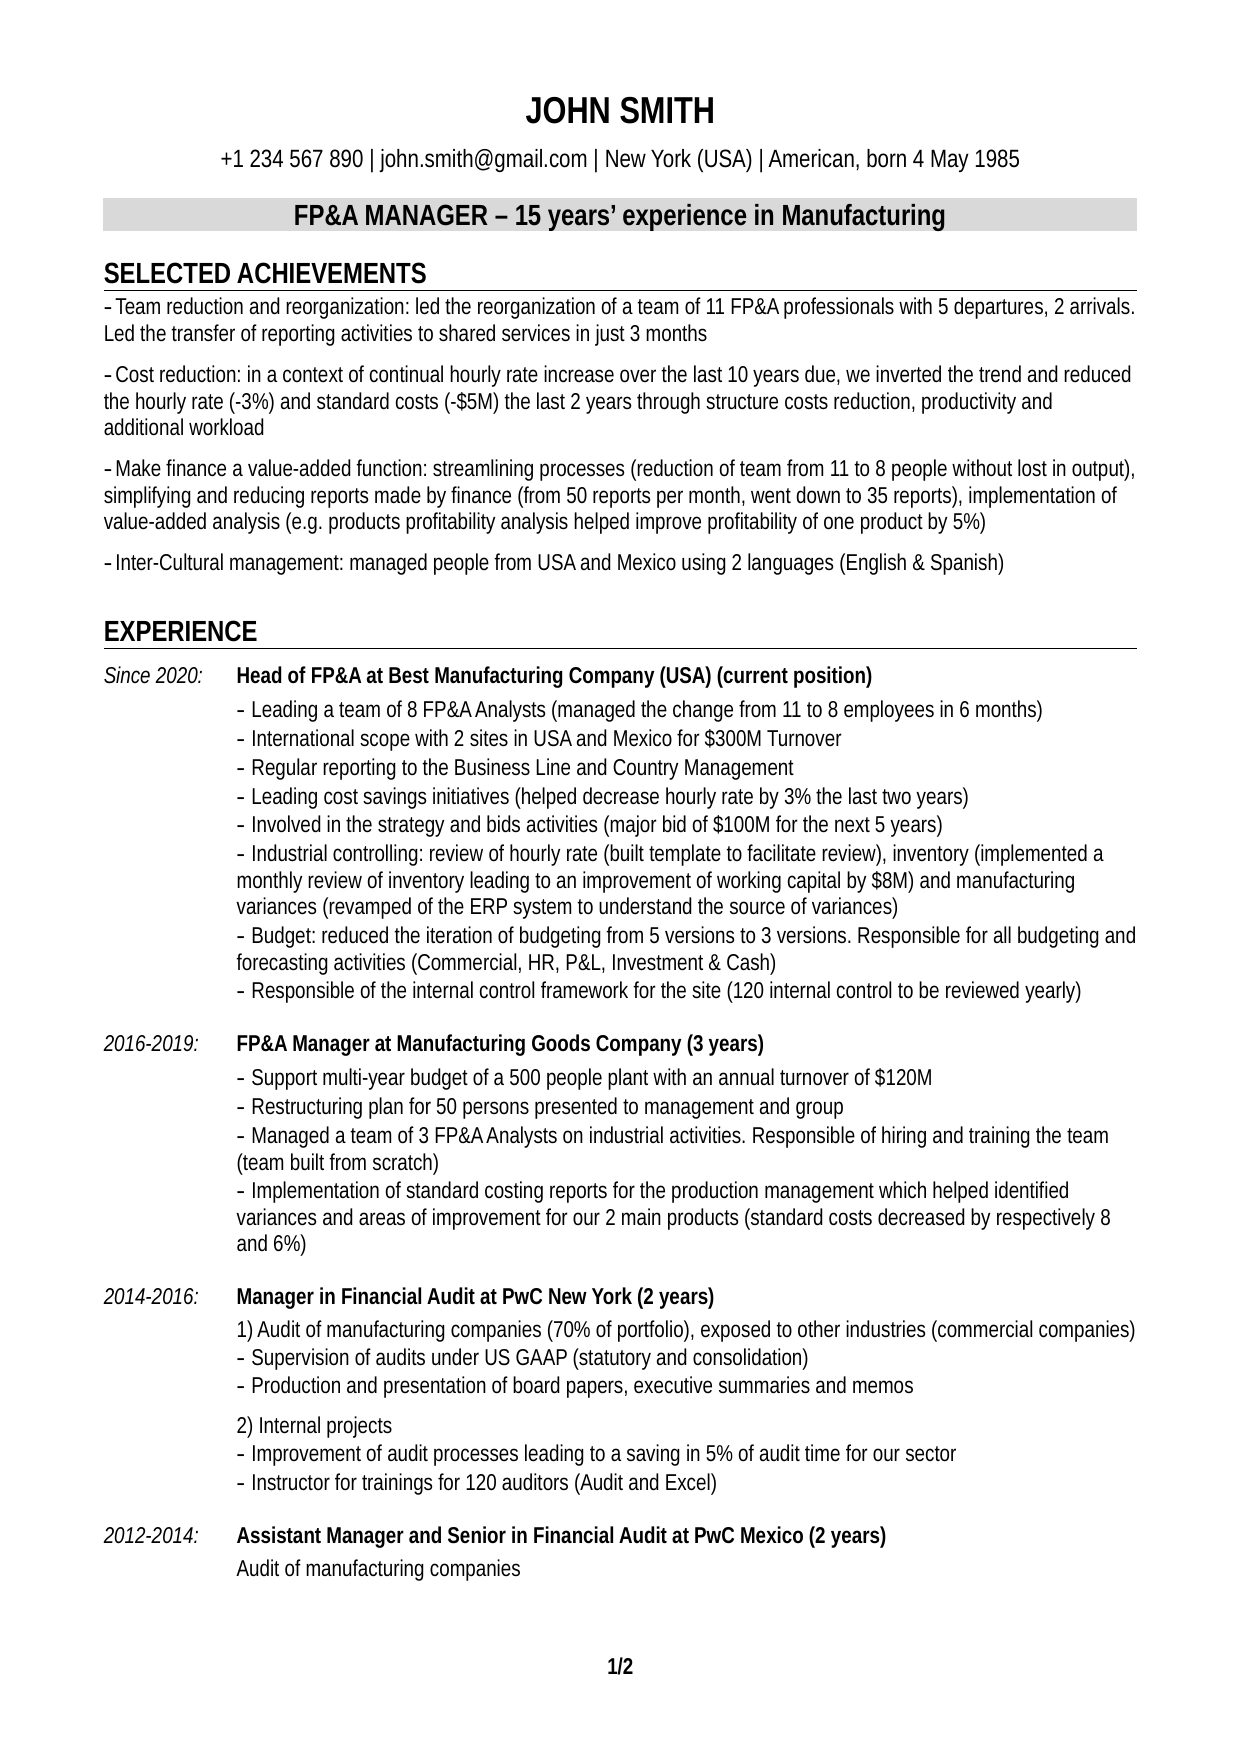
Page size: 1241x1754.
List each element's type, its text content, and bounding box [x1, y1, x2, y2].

text 2012-2014: Assistant Manager and Senior in Financial Audit at PwC Mexico (2 years) [103, 1522, 1137, 1548]
text 1) Audit of manufacturing companies (70% of portfolio), exposed to other industries (commercial companies) [236, 1316, 1137, 1342]
list Implementation of standard costing reports for the production management which helped identified variances and areas of improvement for our 2 main products (standard costs decreased by respectively 8 and 6%) [236, 1175, 1137, 1257]
list Responsible of the internal control framework for the site (120 internal control to be reviewed yearly) [236, 975, 1137, 1003]
list Budget: reduced the iteration of budgeting from 5 versions to 3 versions. Responsible for all budgeting and forecasting activities (Commercial, HR, P&L, Investment & Cash) [236, 920, 1137, 975]
text +1 234 567 890 | john.smith@gmail.com | New York (USA) | American, born 4 May 1985 [103, 144, 1137, 173]
list Involved in the strategy and bids activities (major bid of $100M for the next 5 years) [236, 809, 1137, 838]
text FP&A MANAGER – 15 years’ experience in Manufacturing [103, 198, 1137, 231]
text 2014-2016: Manager in Financial Audit at PwC New York (2 years) [103, 1283, 1137, 1309]
subtitle JOHN SMITH [103, 89, 1137, 132]
text Audit of manufacturing companies [103, 1555, 1137, 1581]
list Instructor for trainings for 120 auditors (Audit and Excel) [236, 1467, 1137, 1496]
list Managed a team of 3 FP&A Analysts on industrial activities. Responsible of hiring and training the team (team built from scratch) [236, 1120, 1137, 1175]
list Industrial controlling: review of hourly rate (built template to facilitate review), inventory (implemented a monthly review of inventory leading to an improvement of working capital by $8M) and manufacturing variances (revamped of the ERP system to understand the source of variances) [236, 838, 1137, 920]
text 2016-2019: FP&A Manager at Manufacturing Goods Company (3 years) [103, 1030, 1137, 1056]
text 2) Internal projects [236, 1412, 1137, 1438]
list Team reduction and reorganization: led the reorganization of a team of 11 FP&A professionals with 5 departures, 2 arrivals. Led the transfer of reporting activities to shared services in just 3 months [103, 291, 1137, 346]
list International scope with 2 sites in USA and Mexico for $300M Turnover [236, 723, 1137, 752]
text Since 2020: Head of FP&A at Best Manufacturing Company (USA) (current position) [103, 662, 1137, 688]
list Production and presentation of board papers, executive summaries and memos [236, 1371, 1137, 1399]
list Leading cost savings initiatives (helped decrease hourly rate by 3% the last two years) [236, 781, 1137, 809]
subtitle SELECTED ACHIEVEMENTS [103, 256, 1137, 291]
list Cost reduction: in a context of continual hourly rate increase over the last 10 years due, we inverted the trend and reduced the hourly rate (-3%) and standard costs (-$5M) the last 2 years through structure costs reduction, productivity and additional workload [103, 359, 1137, 440]
list Restructuring plan for 50 persons presented to management and group [236, 1091, 1137, 1120]
subtitle EXPERIENCE [103, 614, 1137, 649]
list Make finance a value-added function: streamlining processes (reduction of team from 11 to 8 people without lost in output), simplifying and reducing reports made by finance (from 50 reports per month, went down to 35 reports), implementation of value-added analysis (e.g. products profitability analysis helped improve profitability of one product by 5%) [103, 453, 1137, 534]
list Support multi-year budget of a 500 people plant with an annual turnover of $120M [236, 1062, 1137, 1091]
list Supervision of audits under US GAAP (statutory and consolidation) [236, 1342, 1137, 1371]
list Improvement of audit processes leading to a saving in 5% of audit time for our sector [236, 1438, 1137, 1467]
list Inter-Cultural management: managed people from USA and Mexico using 2 languages (English & Spanish) [103, 547, 1137, 576]
list Regular reporting to the Business Line and Country Management [236, 752, 1137, 781]
list Leading a team of 8 FP&A Analysts (managed the change from 11 to 8 employees in 6 months) [236, 694, 1137, 723]
